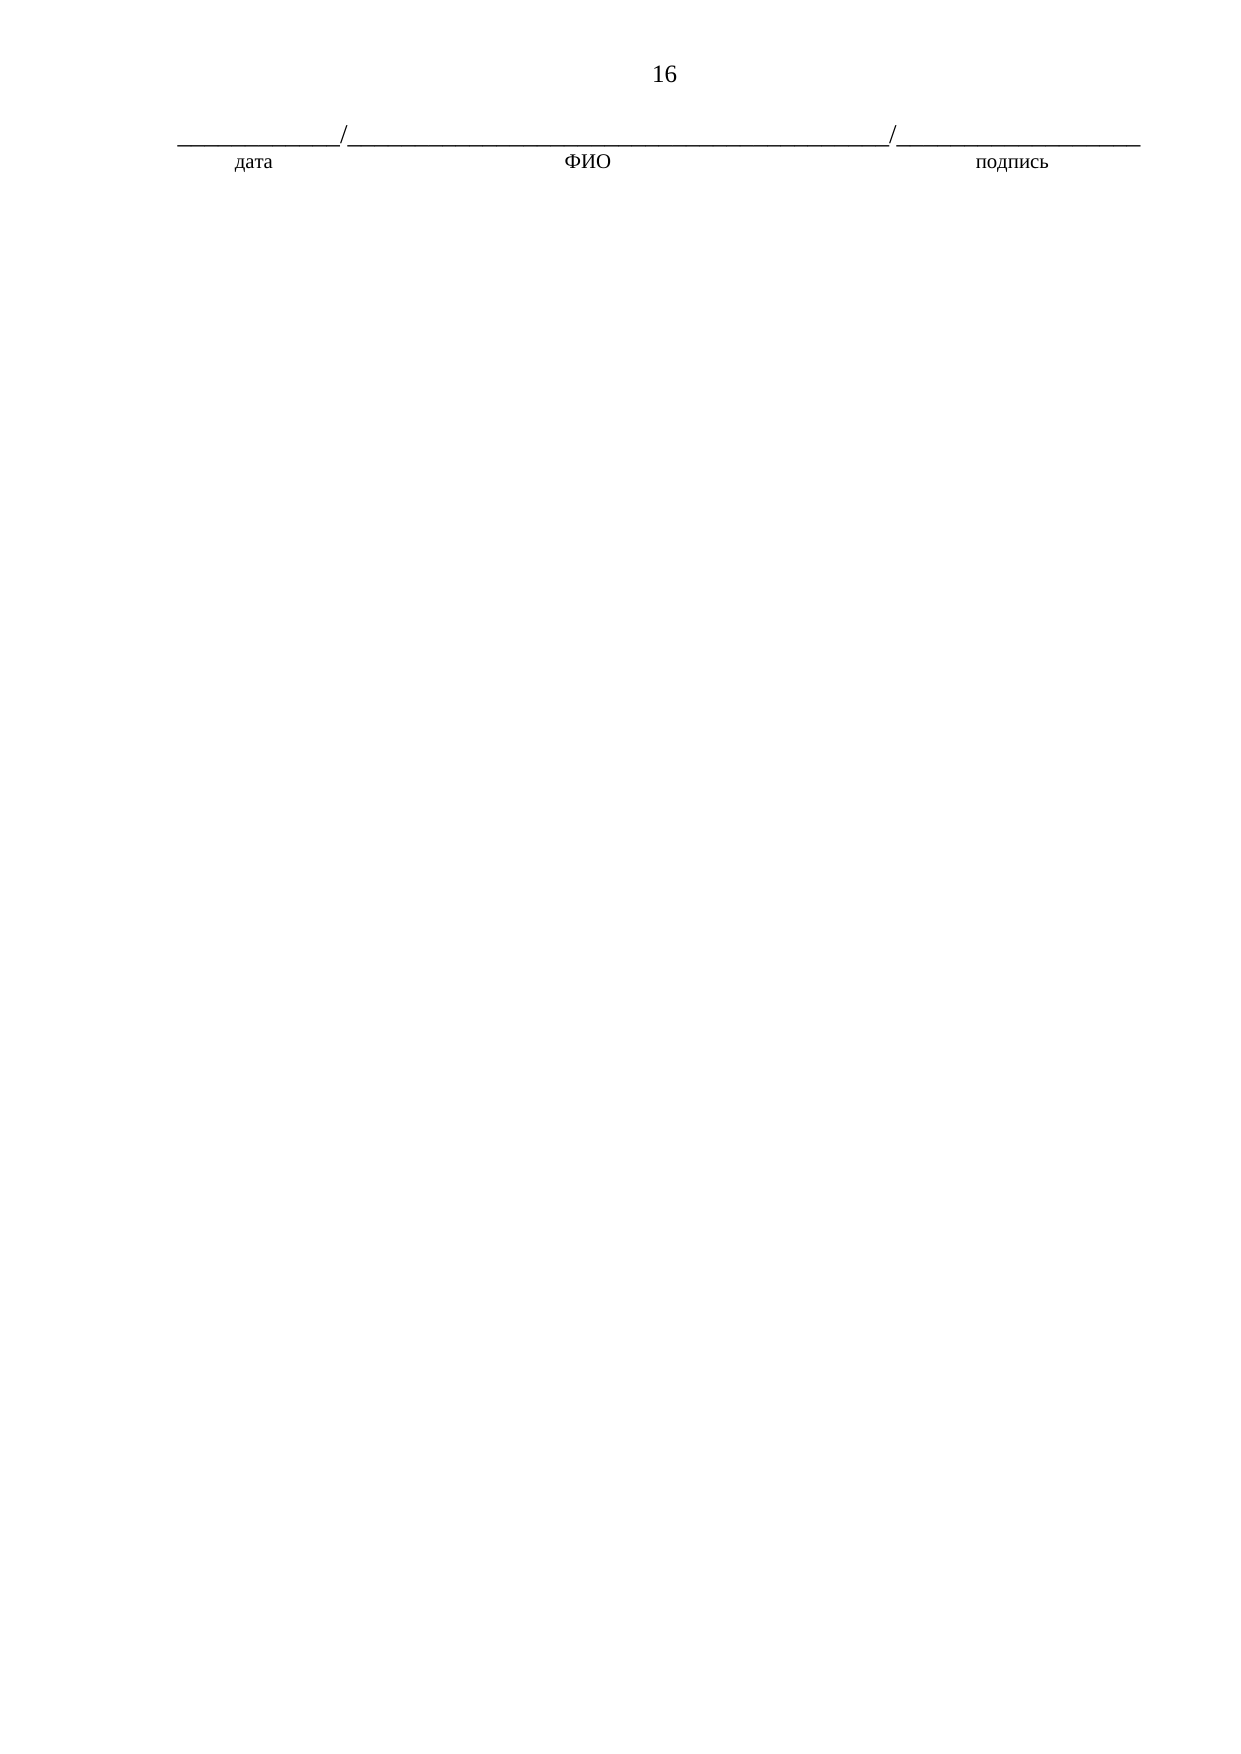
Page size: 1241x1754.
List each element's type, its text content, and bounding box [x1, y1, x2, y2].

text дата ФИО подпись [177, 149, 1152, 173]
text ____________/________________________________________/__________________ [177, 118, 1152, 149]
